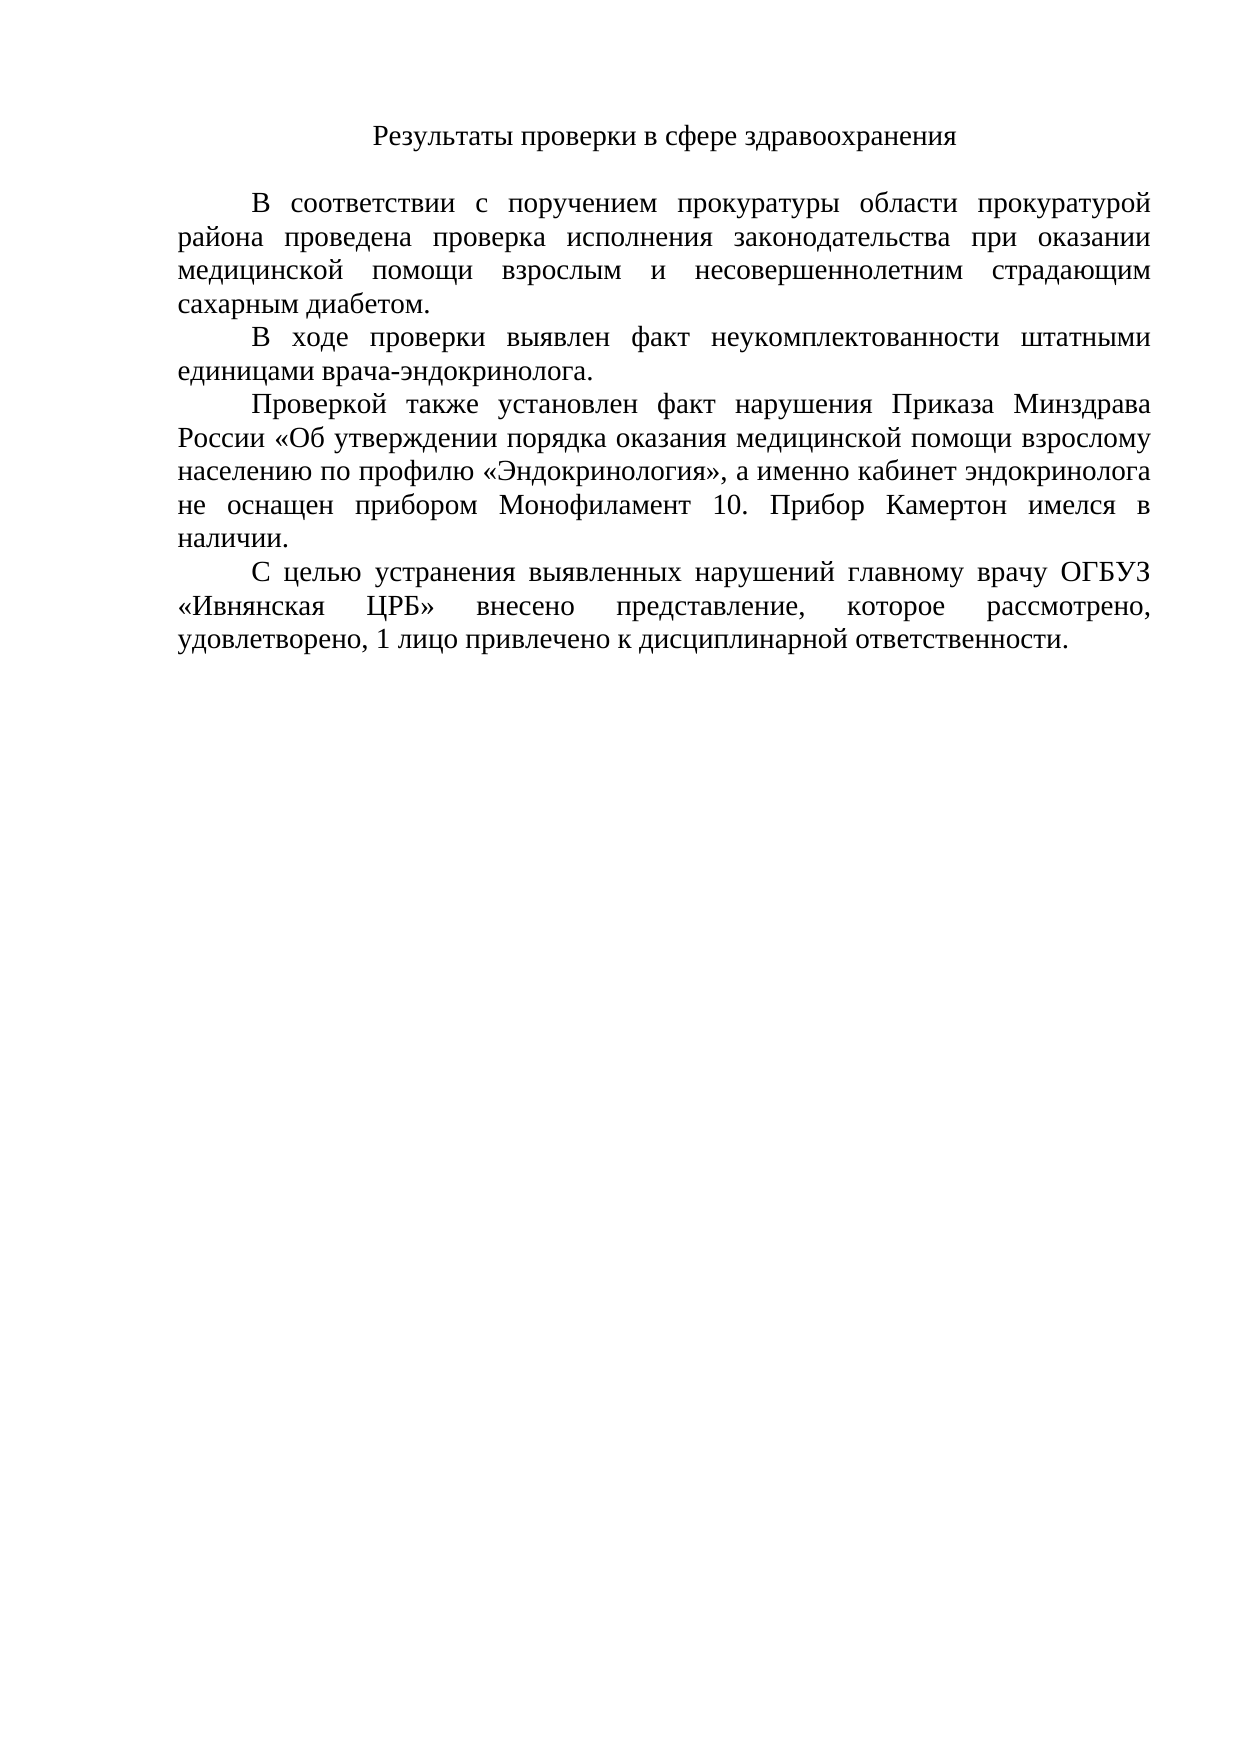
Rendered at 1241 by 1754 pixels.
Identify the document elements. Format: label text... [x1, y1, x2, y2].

text Проверкой также установлен факт нарушения Приказа Минздрава России «Об утверждении порядка оказания медицинской помощи взрослому населению по профилю «Эндокринология», а именно кабинет эндокринолога не оснащен прибором Монофиламент 10. Прибор Камертон имелся в наличии. [177, 386, 1152, 554]
text В соответствии с поручением прокуратуры области прокуратурой района проведена проверка исполнения законодательства при оказании медицинской помощи взрослым и несовершеннолетним страдающим сахарным диабетом. [177, 185, 1152, 319]
text С целью устранения выявленных нарушений главному врачу ОГБУЗ «Ивнянская ЦРБ» внесено представление, которое рассмотрено, удовлетворено, 1 лицо привлечено к дисциплинарной ответственности. [177, 554, 1152, 655]
text Результаты проверки в сфере здравоохранения [177, 118, 1152, 152]
text В ходе проверки выявлен факт неукомплектованности штатными единицами врача-эндокринолога. [177, 319, 1152, 386]
